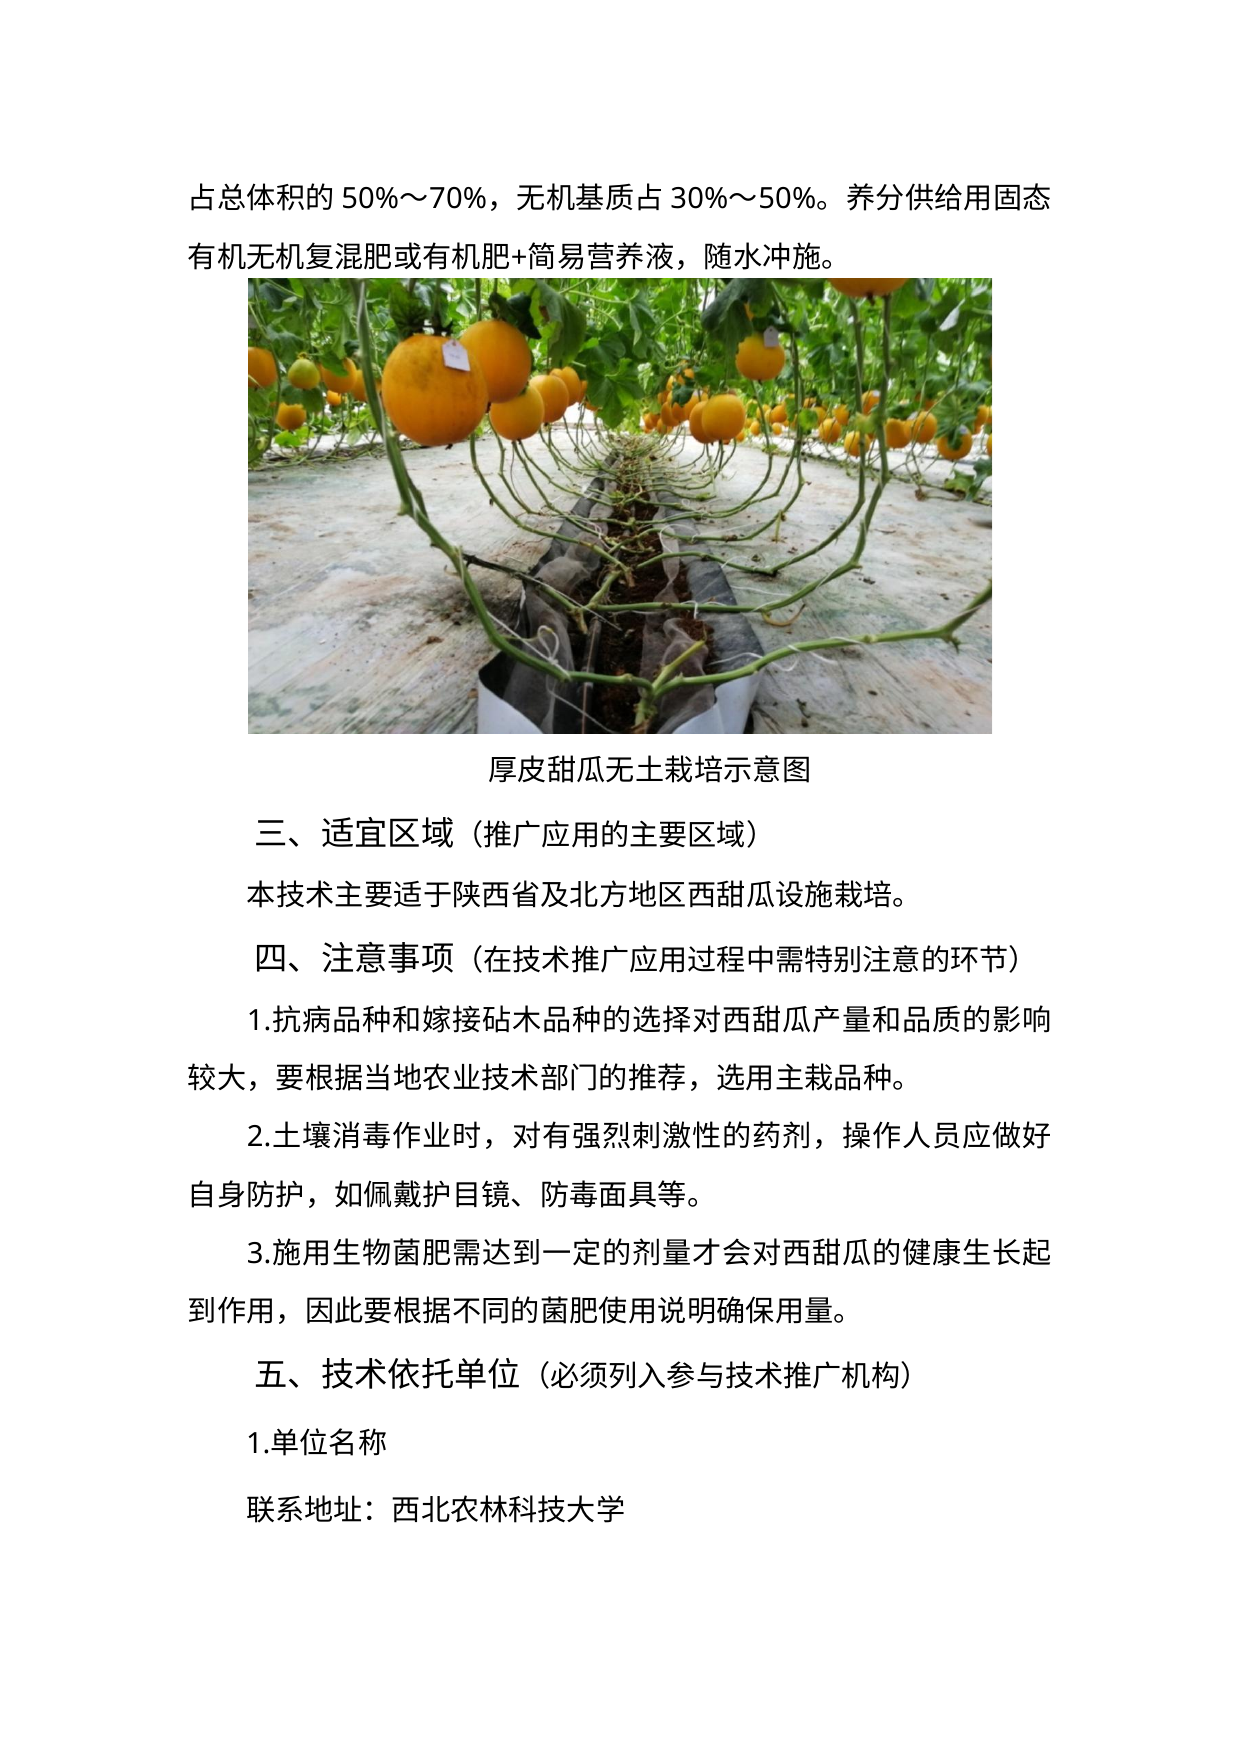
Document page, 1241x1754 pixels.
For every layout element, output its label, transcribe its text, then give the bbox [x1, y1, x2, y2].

text 三、适宜区域（推广应用的主要区域） [187, 792, 1053, 858]
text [187, 162, 1053, 279]
text 3.施用生物菌肥需达到一定的剂量才会对西甜瓜的健康生长起到作用，因此要根据不同的菌肥使用说明确保用量。 [187, 1217, 1053, 1333]
text 四、注意事项（在技术推广应用过程中需特别注意的环节） [187, 917, 1053, 983]
text 五、技术依托单位（必须列入参与技术推广机构） [187, 1333, 1053, 1400]
text 1.抗病品种和嫁接砧木品种的选择对西甜瓜产量和品质的影响较大，要根据当地农业技术部门的推荐，选用主栽品种。 [187, 983, 1053, 1100]
text 联系地址：西北农林科技大学 [187, 1467, 1053, 1533]
text 2.土壤消毒作业时，对有强烈刺激性的药剂，操作人员应做好自身防护，如佩戴护目镜、防毒面具等。 [187, 1100, 1053, 1217]
picture [248, 278, 993, 734]
text 1.单位名称 [187, 1400, 1053, 1467]
text 厚皮甜瓜无土栽培示意图 [187, 733, 1053, 792]
text 本技术主要适于陕西省及北方地区西甜瓜设施栽培。 [187, 858, 1053, 917]
